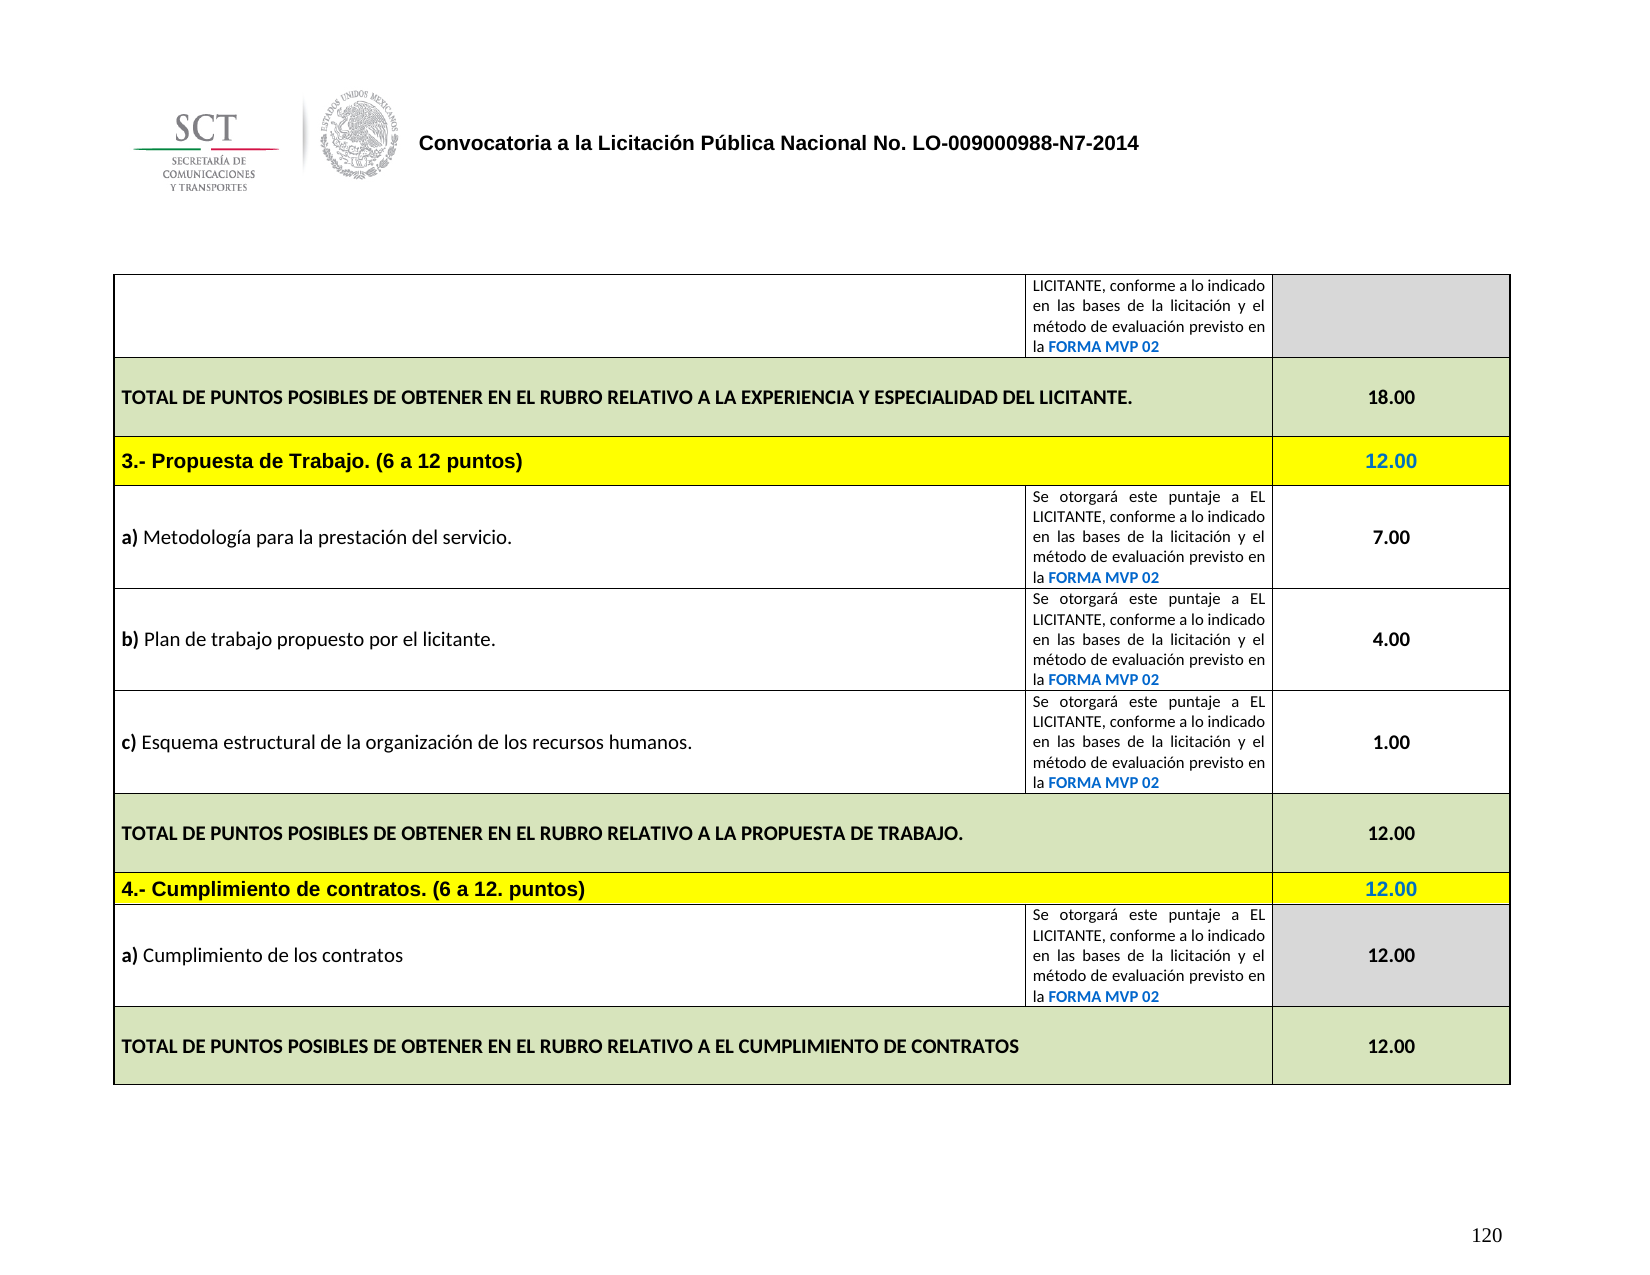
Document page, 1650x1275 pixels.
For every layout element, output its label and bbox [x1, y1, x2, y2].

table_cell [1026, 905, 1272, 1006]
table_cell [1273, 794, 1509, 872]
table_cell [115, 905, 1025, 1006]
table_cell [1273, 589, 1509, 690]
picture [118, 75, 403, 196]
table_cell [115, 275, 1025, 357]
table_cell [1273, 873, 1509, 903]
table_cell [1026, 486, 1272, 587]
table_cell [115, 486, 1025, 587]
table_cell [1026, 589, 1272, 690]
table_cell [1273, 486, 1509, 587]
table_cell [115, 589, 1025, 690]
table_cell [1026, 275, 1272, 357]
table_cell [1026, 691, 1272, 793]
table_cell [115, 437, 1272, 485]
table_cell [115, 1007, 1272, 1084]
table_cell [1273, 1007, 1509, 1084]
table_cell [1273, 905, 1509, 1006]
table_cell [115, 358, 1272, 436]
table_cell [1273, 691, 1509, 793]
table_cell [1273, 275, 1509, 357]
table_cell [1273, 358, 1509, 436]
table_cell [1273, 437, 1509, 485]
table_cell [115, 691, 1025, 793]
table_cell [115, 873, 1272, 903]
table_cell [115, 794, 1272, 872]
